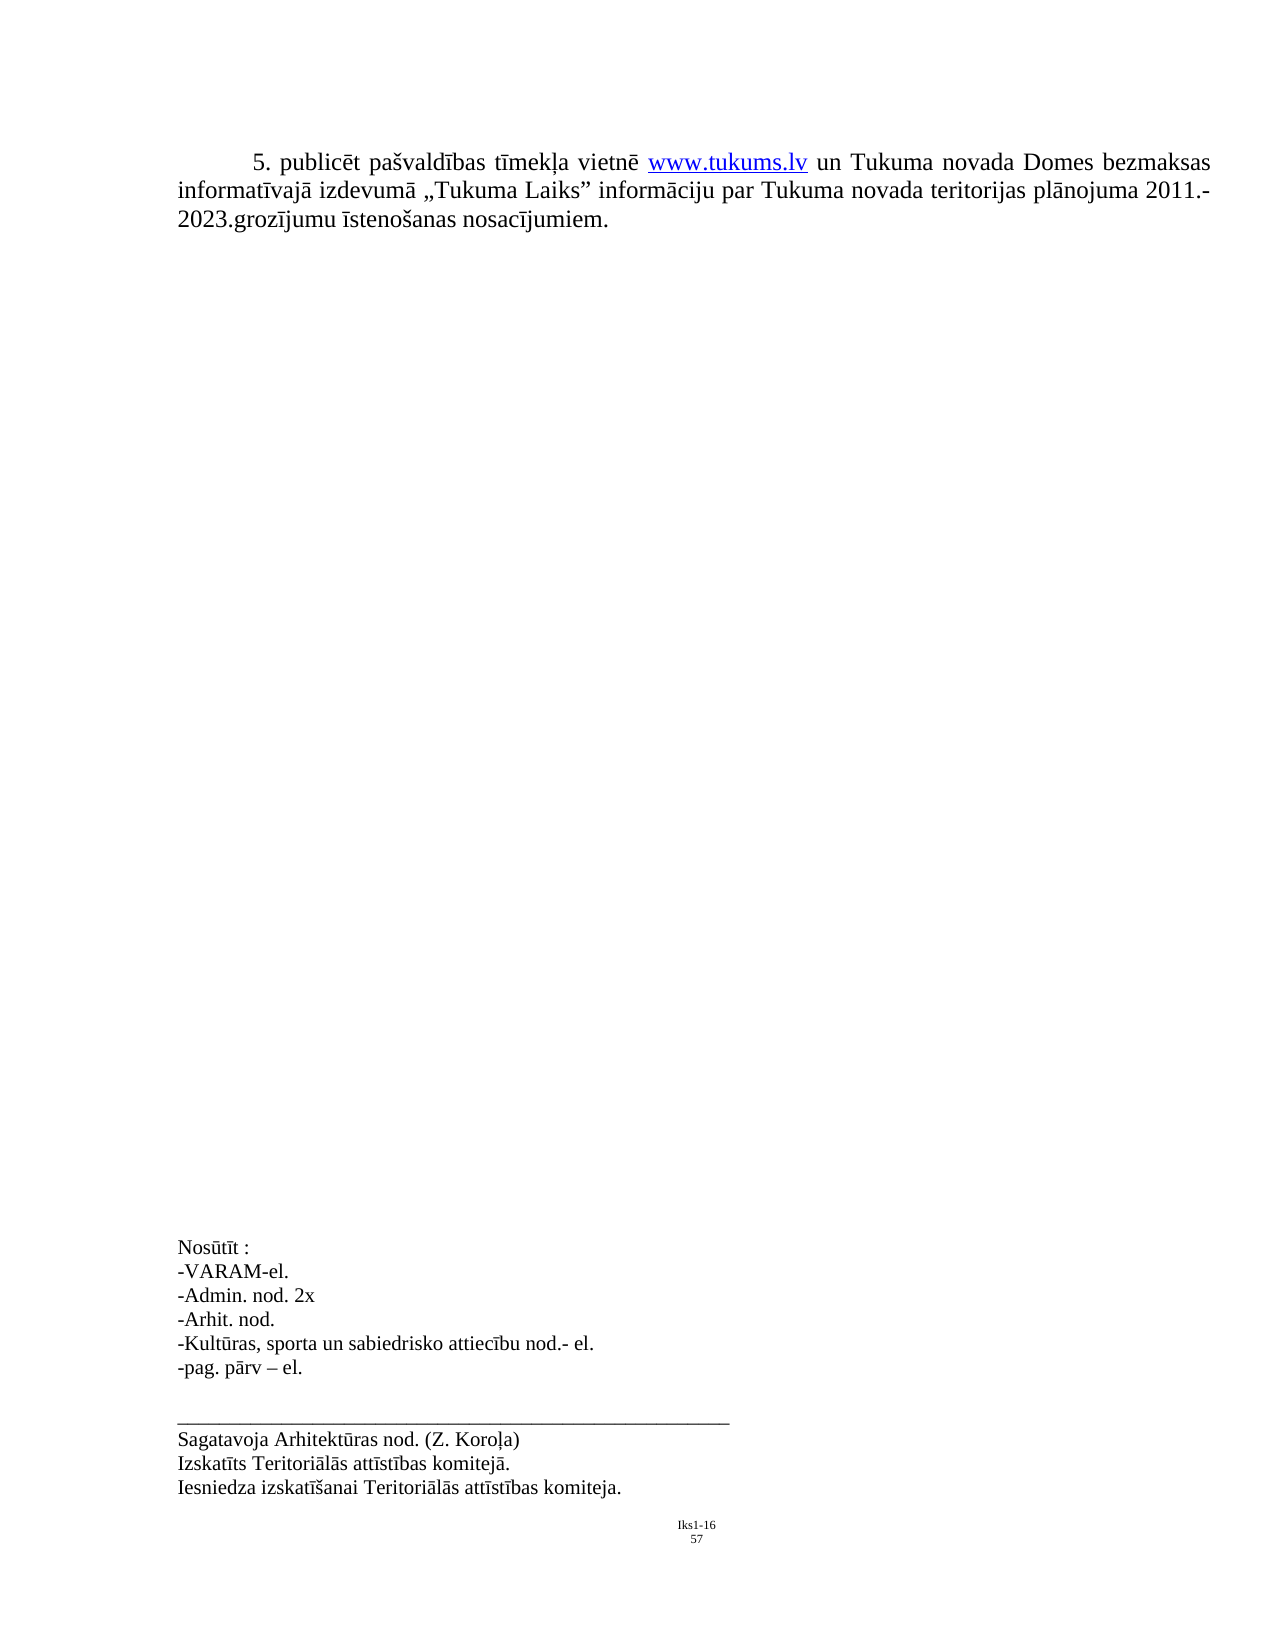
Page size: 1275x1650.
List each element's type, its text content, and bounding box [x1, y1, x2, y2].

text 5. publicēt pašvaldības tīmekļa vietnē www.tukums.lv un Tukuma novada Domes bezmaksas informatīvajā izdevumā „Tukuma Laiks” informāciju par Tukuma novada teritorijas plānojuma 2011.-2023.grozījumu īstenošanas nosacījumiem. [177, 147, 1211, 233]
text Nosūtīt : [177, 1235, 1211, 1259]
text Izskatīts Teritoriālās attīstības komitejā. [177, 1451, 1206, 1475]
text Iesniedza izskatīšanai Teritoriālās attīstības komiteja. [177, 1475, 1206, 1499]
text -Arhit. nod. [177, 1307, 1211, 1331]
text Sagatavoja Arhitektūras nod. (Z. Koroļa) [177, 1427, 1211, 1451]
text -Admin. nod. 2x [177, 1283, 1211, 1307]
text -pag. pārv – el. [177, 1355, 1211, 1379]
text -VARAM-el. [177, 1259, 1211, 1283]
text _____________________________________________________ [177, 1403, 1211, 1427]
text -Kultūras, sporta un sabiedrisko attiecību nod.- el. [177, 1331, 1211, 1355]
